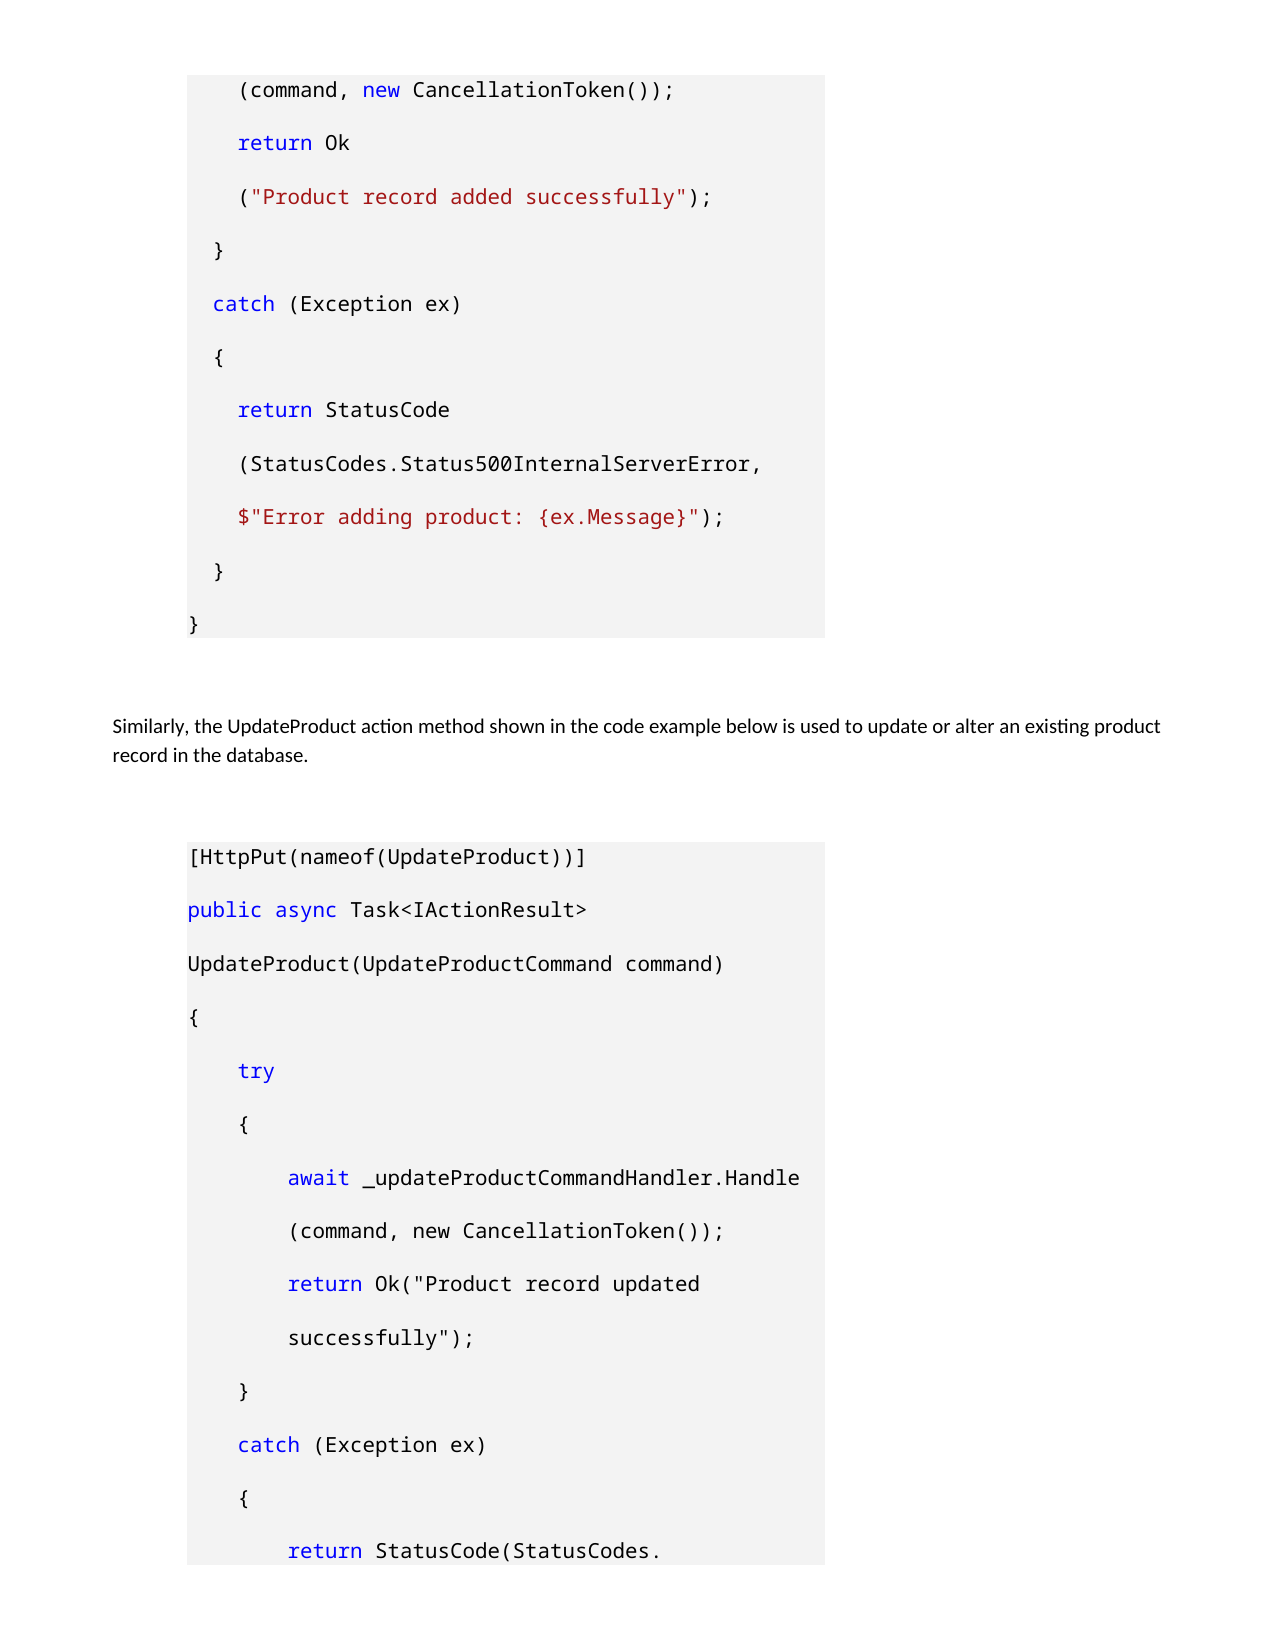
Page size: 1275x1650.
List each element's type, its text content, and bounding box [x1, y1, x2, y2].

text public async Task<IActionResult> [187, 895, 825, 924]
text UpdateProduct(UpdateProductCommand command) [187, 949, 825, 977]
text Similarly, the UpdateProduct action method shown in the code example below is used to update or alter an existing product record in the database. [112, 713, 1162, 767]
text } [187, 1376, 825, 1405]
text catch (Exception ex) [187, 1430, 825, 1458]
text (command, new CancellationToken()); [187, 75, 825, 103]
text { [187, 1109, 825, 1138]
text { [187, 1002, 825, 1031]
text return StatusCode(StatusCodes. [187, 1537, 825, 1565]
text return Ok [187, 128, 825, 157]
text } [187, 609, 825, 638]
text catch (Exception ex) [187, 289, 825, 317]
text return StatusCode [187, 396, 825, 424]
text (StatusCodes.Status500InternalServerError, [187, 449, 825, 477]
text (command, new CancellationToken()); [187, 1216, 825, 1244]
text $"Error adding product: {ex.Message}"); [187, 502, 825, 531]
text await _updateProductCommandHandler.Handle [187, 1163, 825, 1191]
text } [187, 235, 825, 264]
text successfully"); [187, 1323, 825, 1351]
text [HttpPut(nameof(UpdateProduct))] [187, 842, 825, 870]
text ("Product record added successfully"); [187, 182, 825, 210]
text { [187, 342, 825, 371]
text try [187, 1056, 825, 1084]
text return Ok("Product record updated [187, 1269, 825, 1298]
text } [187, 556, 825, 584]
text { [187, 1483, 825, 1512]
